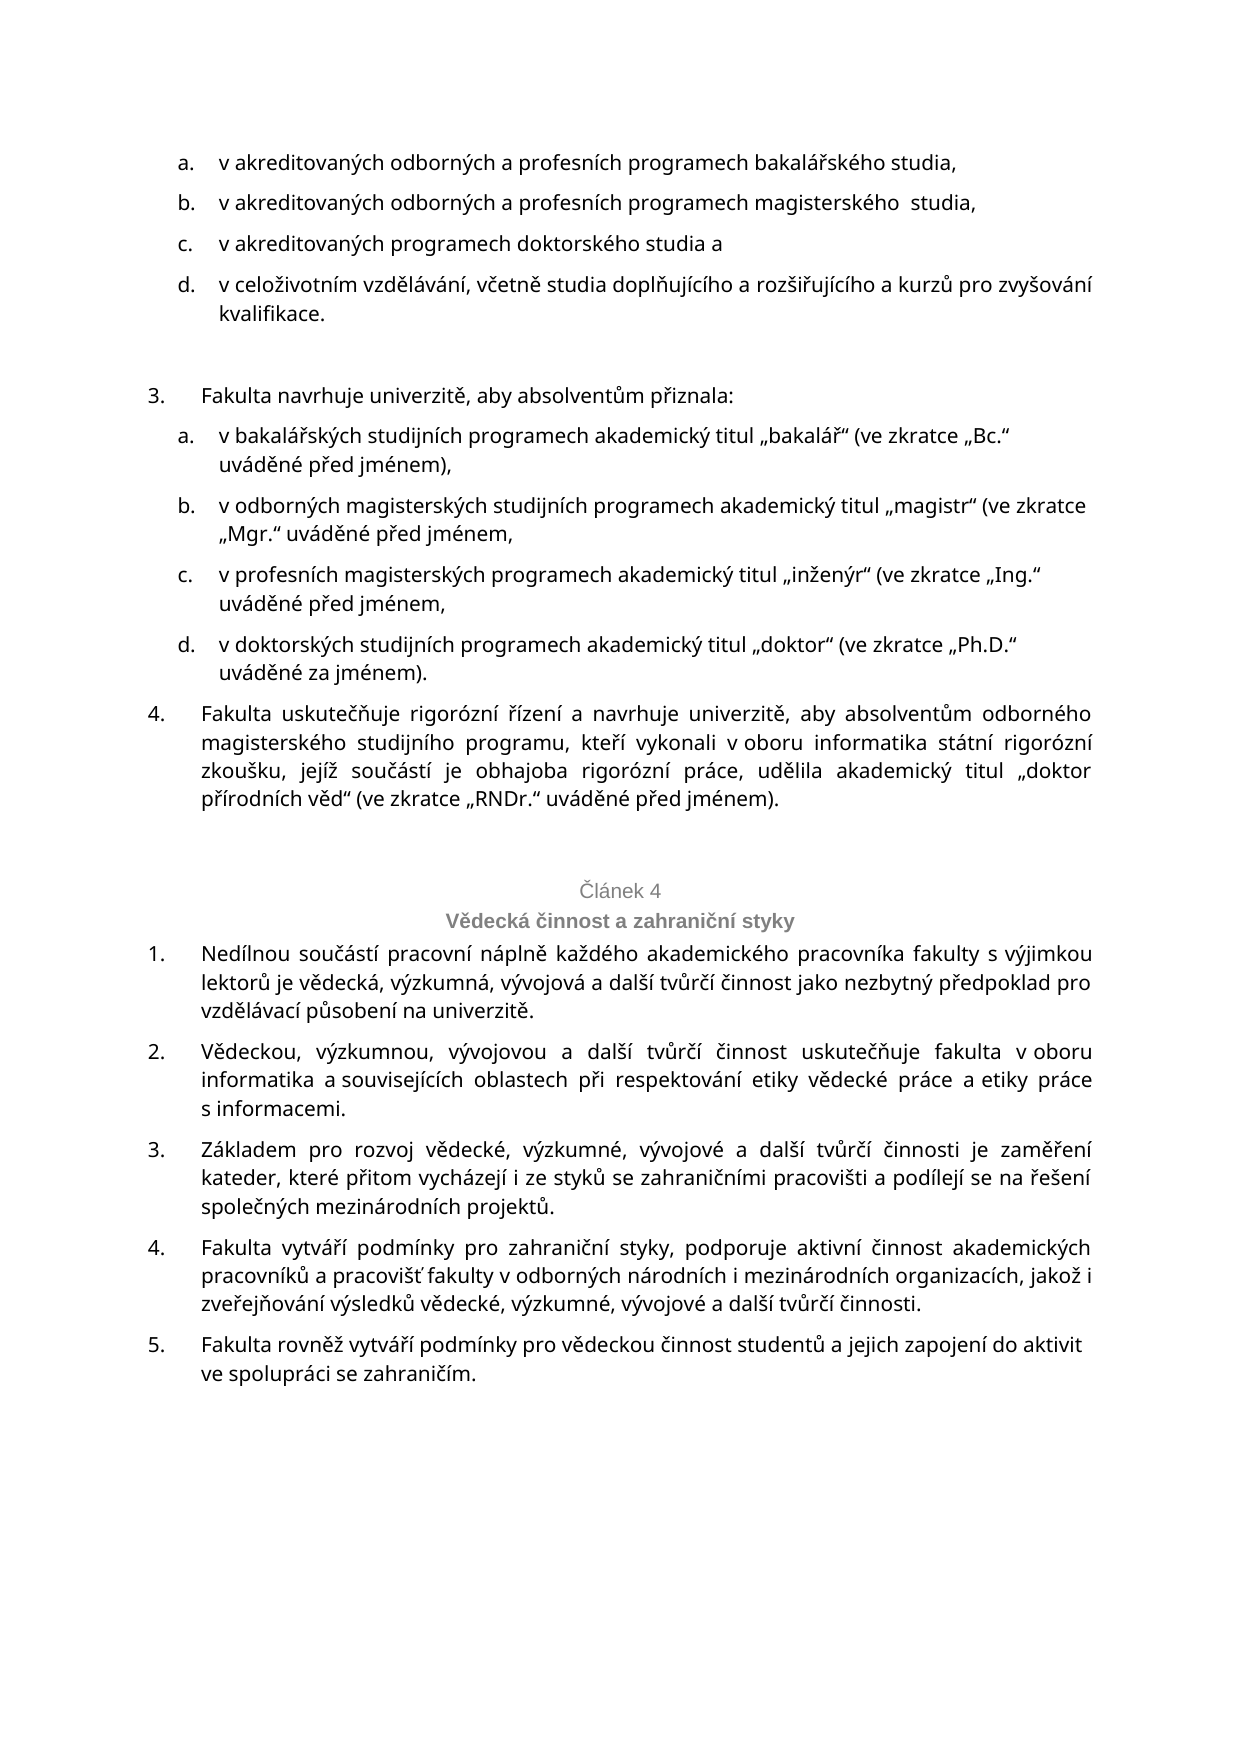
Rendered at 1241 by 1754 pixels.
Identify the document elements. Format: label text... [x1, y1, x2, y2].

list Fakulta uskutečňuje rigorózní řízení a navrhuje univerzitě, aby absolventům odborného magisterského studijního programu, kteří vykonali v oboru informatika státní rigorózní zkoušku, jejíž součástí je obhajoba rigorózní práce, udělila akademický titul „doktor přírodních věd“ (ve zkratce „RNDr.“ uváděné před jménem). [148, 699, 1093, 813]
list Nedílnou součástí pracovní náplně každého akademického pracovníka fakulty s výjimkou lektorů je vědecká, výzkumná, vývojová a další tvůrčí činnost jako nezbytný předpoklad pro vzdělávací působení na univerzitě. [148, 939, 1093, 1024]
list Článek 4 [148, 879, 1093, 903]
list v bakalářských studijních programech akademický titul „bakalář“ (ve zkratce „Bc.“ uváděné před jménem), [177, 422, 1093, 478]
list v profesních magisterských programech akademický titul „inženýr“ (ve zkratce „Ing.“ uváděné před jménem, [177, 560, 1093, 617]
list v odborných magisterských studijních programech akademický titul „magistr“ (ve zkratce „Mgr.“ uváděné před jménem, [177, 491, 1093, 548]
list Vědeckou, výzkumnou, vývojovou a další tvůrčí činnost uskutečňuje fakulta v oboru informatika a souvisejících oblastech při respektování etiky vědecké práce a etiky práce s informacemi. [148, 1037, 1093, 1122]
text Vědecká činnost a zahraniční styky [148, 909, 1093, 933]
list Fakulta vytváří podmínky pro zahraniční styky, podporuje aktivní činnost akademických pracovníků a pracovišť fakulty v odborných národních i mezinárodních organizacích, jakož i zveřejňování výsledků vědecké, výzkumné, vývojové a další tvůrčí činnosti. [148, 1233, 1093, 1318]
list v akreditovaných odborných a profesních programech magisterského studia, [177, 188, 1093, 217]
list Fakulta rovněž vytváří podmínky pro vědeckou činnost studentů a jejich zapojení do aktivit ve spolupráci se zahraničím. [148, 1331, 1093, 1387]
list v doktorských studijních programech akademický titul „doktor“ (ve zkratce „Ph.D.“ uváděné za jménem). [177, 630, 1093, 687]
list Základem pro rozvoj vědecké, výzkumné, vývojové a další tvůrčí činnosti je zaměření kateder, které přitom vycházejí i ze styků se zahraničními pracovišti a podílejí se na řešení společných mezinárodních projektů. [148, 1135, 1093, 1220]
list v akreditovaných programech doktorského studia a [177, 229, 1093, 258]
list v akreditovaných odborných a profesních programech bakalářského studia, [177, 148, 1093, 176]
list v celoživotním vzdělávání, včetně studia doplňujícího a rozšiřujícího a kurzů pro zvyšování kvalifikace. [177, 270, 1093, 327]
list Fakulta navrhuje univerzitě, aby absolventům přiznala: [148, 381, 1093, 409]
